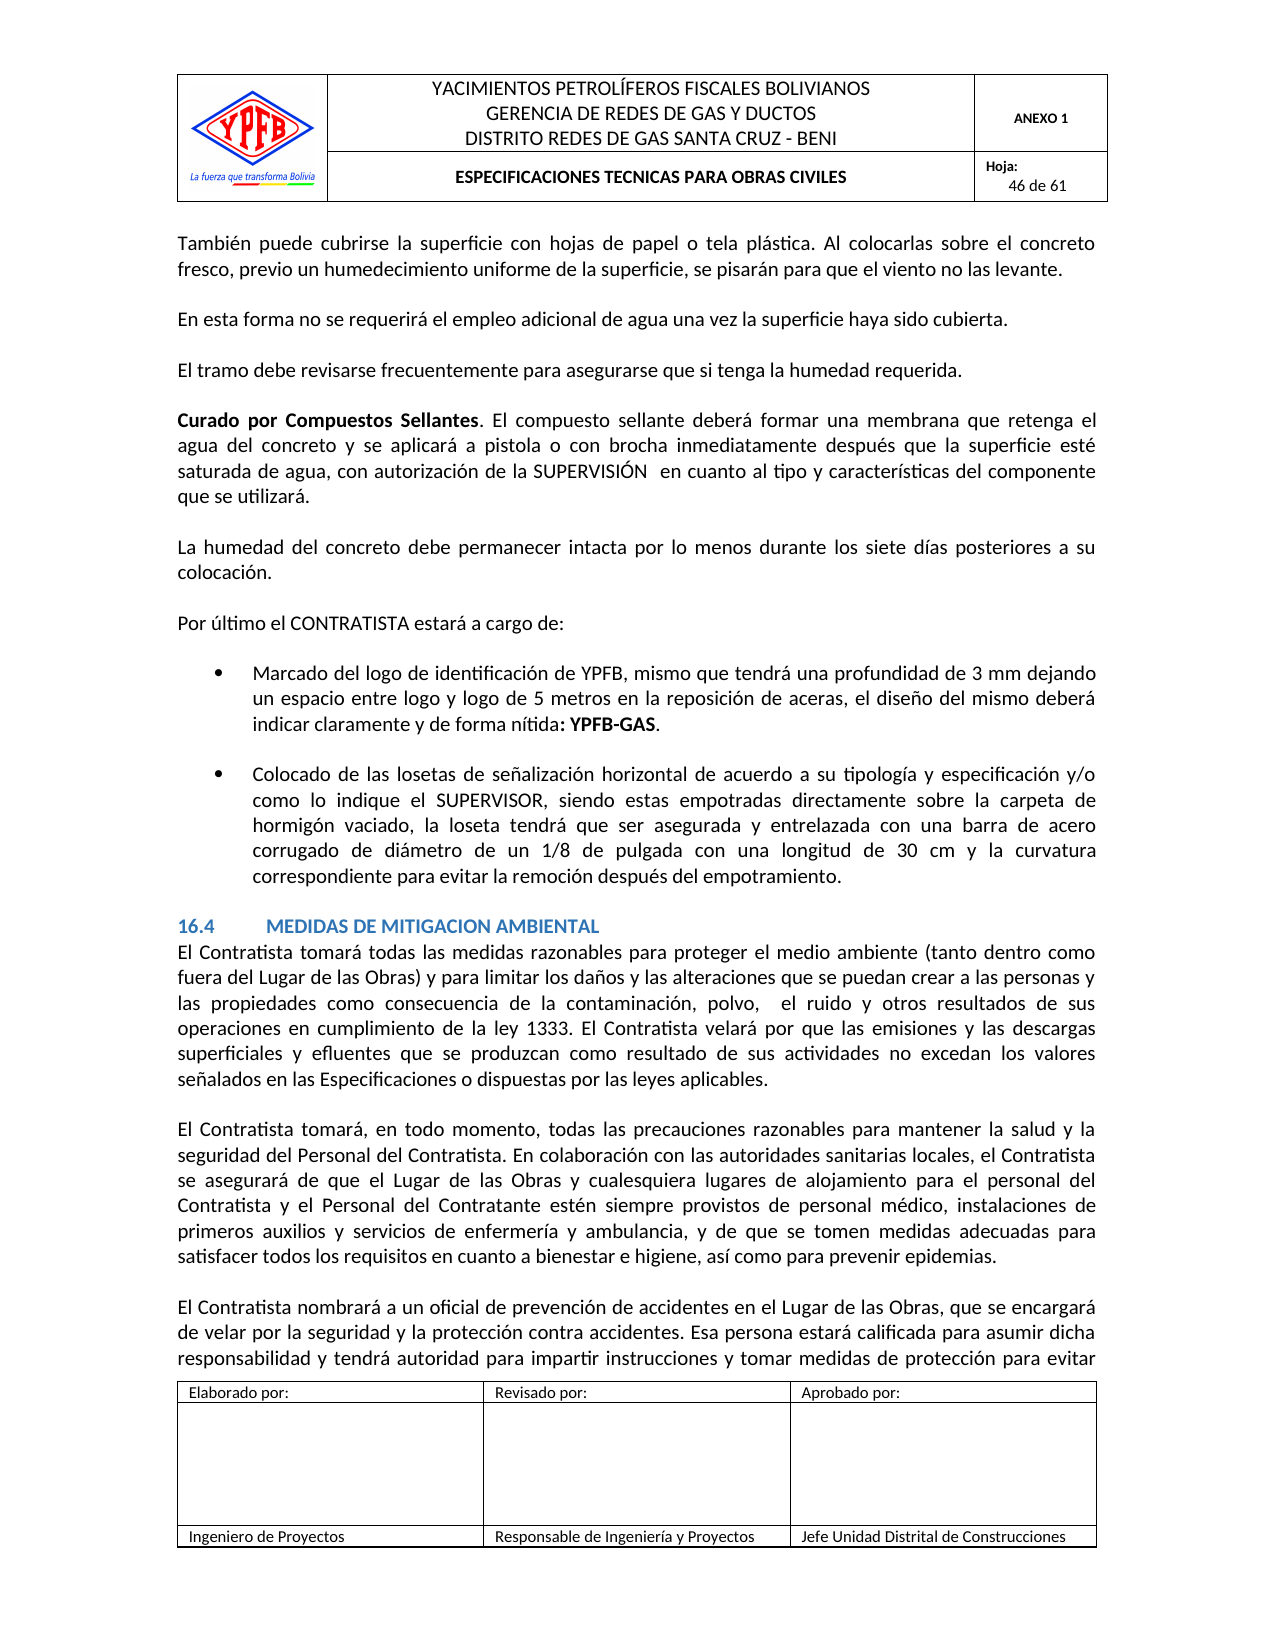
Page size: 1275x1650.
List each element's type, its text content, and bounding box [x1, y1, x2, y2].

text La humedad del concreto debe permanecer intacta por lo menos durante los siete días posteriores a su colocación. [177, 534, 1098, 585]
text En esta forma no se requerirá el empleo adicional de agua una vez la superficie haya sido cubierta. [177, 306, 1098, 332]
text El Contratista tomará, en todo momento, todas las precauciones razonables para mantener la salud y la seguridad del Personal del Contratista. En colaboración con las autoridades sanitarias locales, el Contratista se asegurará de que el Lugar de las Obras y cualesquiera lugares de alojamiento para el personal del Contratista y el Personal del Contratante estén siempre provistos de personal médico, instalaciones de primeros auxilios y servicios de enfermería y ambulancia, y de que se tomen medidas adecuadas para satisfacer todos los requisitos en cuanto a bienestar e higiene, así como para prevenir epidemias. [177, 1116, 1098, 1269]
text También puede cubrirse la superficie con hojas de papel o tela plástica. Al colocarlas sobre el concreto fresco, previo un humedecimiento uniforme de la superficie, se pisarán para que el viento no las levante. [177, 231, 1098, 281]
list Colocado de las losetas de señalización horizontal de acuerdo a su tipología y especificación y/o como lo indique el SUPERVISOR, siendo estas empotradas directamente sobre la carpeta de hormigón vaciado, la loseta tendrá que ser asegurada y entrelazada con una barra de acero corrugado de diámetro de un 1/8 de pulgada con una longitud de 30 cm y la curvatura correspondiente para evitar la remoción después del empotramiento. [215, 761, 1098, 888]
list Marcado del logo de identificación de YPFB, mismo que tendrá una profundidad de 3 mm dejando un espacio entre logo y logo de 5 metros en la reposición de aceras, el diseño del mismo deberá indicar claramente y de forma nítida: YPFB-GAS. [215, 660, 1098, 736]
subtitle MEDIDAS DE MITIGACION AMBIENTAL [177, 913, 1098, 939]
picture [188, 85, 316, 191]
text Por último el CONTRATISTA estará a cargo de: [177, 610, 1098, 635]
text El Contratista tomará todas las medidas razonables para proteger el medio ambiente (tanto dentro como fuera del Lugar de las Obras) y para limitar los daños y las alteraciones que se puedan crear a las personas y las propiedades como consecuencia de la contaminación, polvo, el ruido y otros resultados de sus operaciones en cumplimiento de la ley 1333. El Contratista velará por que las emisiones y las descargas superficiales y efluentes que se produzcan como resultado de sus actividades no excedan los valores señalados en las Especificaciones o dispuestas por las leyes aplicables. [177, 939, 1098, 1091]
text El tramo debe revisarse frecuentemente para asegurarse que si tenga la humedad requerida. [177, 357, 1098, 382]
text Curado por Compuestos Sellantes. El compuesto sellante deberá formar una membrana que retenga el agua del concreto y se aplicará a pistola o con brocha inmediatamente después que la superficie esté saturada de agua, con autorización de la SUPERVISIÓN en cuanto al tipo y características del componente que se utilizará. [177, 407, 1098, 509]
